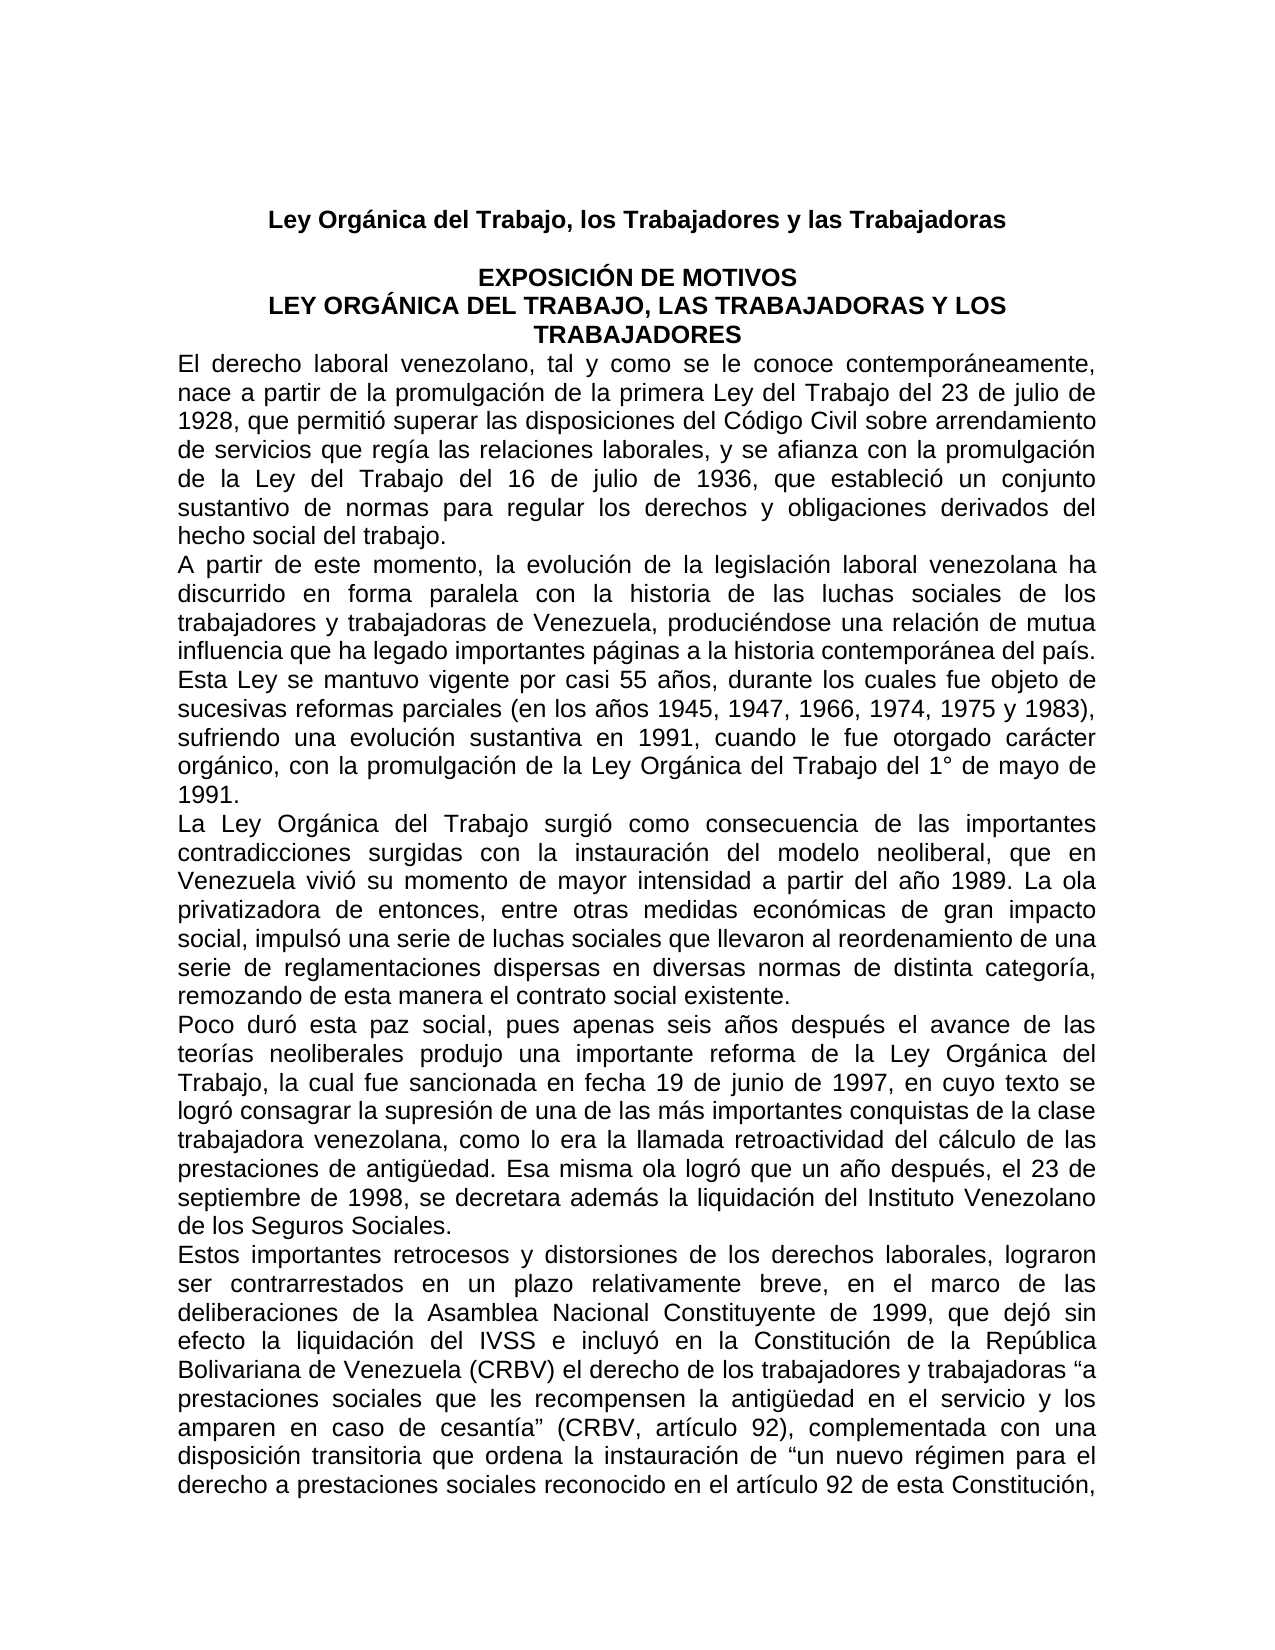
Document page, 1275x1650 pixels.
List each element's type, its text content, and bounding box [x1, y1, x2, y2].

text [177, 1240, 1098, 1499]
text LEY ORGÁNICA DEL TRABAJO, LAS TRABAJADORAS Y LOS TRABAJADORES [177, 291, 1098, 349]
text Esta Ley se mantuvo vigente por casi 55 años, durante los cuales fue objeto de sucesivas reformas parciales (en los años 1945, 1947, 1966, 1974, 1975 y 1983), sufriendo una evolución sustantiva en 1991, cuando le fue otorgado carácter orgánico, con la promulgación de la Ley Orgánica del Trabajo del 1° de mayo de 1991. [177, 665, 1098, 809]
text EXPOSICIÓN DE MOTIVOS [177, 263, 1098, 291]
text A partir de este momento, la evolución de la legislación laboral venezolana ha discurrido en forma paralela con la historia de las luchas sociales de los trabajadores y trabajadoras de Venezuela, produciéndose una relación de mutua influencia que ha legado importantes páginas a la historia contemporánea del país. [177, 550, 1098, 665]
text El derecho laboral venezolano, tal y como se le conoce contemporáneamente, nace a partir de la promulgación de la primera Ley del Trabajo del 23 de julio de 1928, que permitió superar las disposiciones del Código Civil sobre arrendamiento de servicios que regía las relaciones laborales, y se afianza con la promulgación de la Ley del Trabajo del 16 de julio de 1936, que estableció un conjunto sustantivo de normas para regular los derechos y obligaciones derivados del hecho social del trabajo. [177, 349, 1098, 550]
text Poco duró esta paz social, pues apenas seis años después el avance de las teorías neoliberales produjo una importante reforma de la Ley Orgánica del Trabajo, la cual fue sancionada en fecha 19 de junio de 1997, en cuyo texto se logró consagrar la supresión de una de las más importantes conquistas de la clase trabajadora venezolana, como lo era la llamada retroactividad del cálculo de las prestaciones de antigüedad. Esa misma ola logró que un año después, el 23 de septiembre de 1998, se decretara además la liquidación del Instituto Venezolano de los Seguros Sociales. [177, 1010, 1098, 1240]
text La Ley Orgánica del Trabajo surgió como consecuencia de las importantes contradicciones surgidas con la instauración del modelo neoliberal, que en Venezuela vivió su momento de mayor intensidad a partir del año 1989. La ola privatizadora de entonces, entre otras medidas económicas de gran impacto social, impulsó una serie de luchas sociales que llevaron al reordenamiento de una serie de reglamentaciones dispersas en diversas normas de distinta categoría, remozando de esta manera el contrato social existente. [177, 809, 1098, 1010]
text Ley Orgánica del Trabajo, los Trabajadores y las Trabajadoras [177, 205, 1098, 234]
